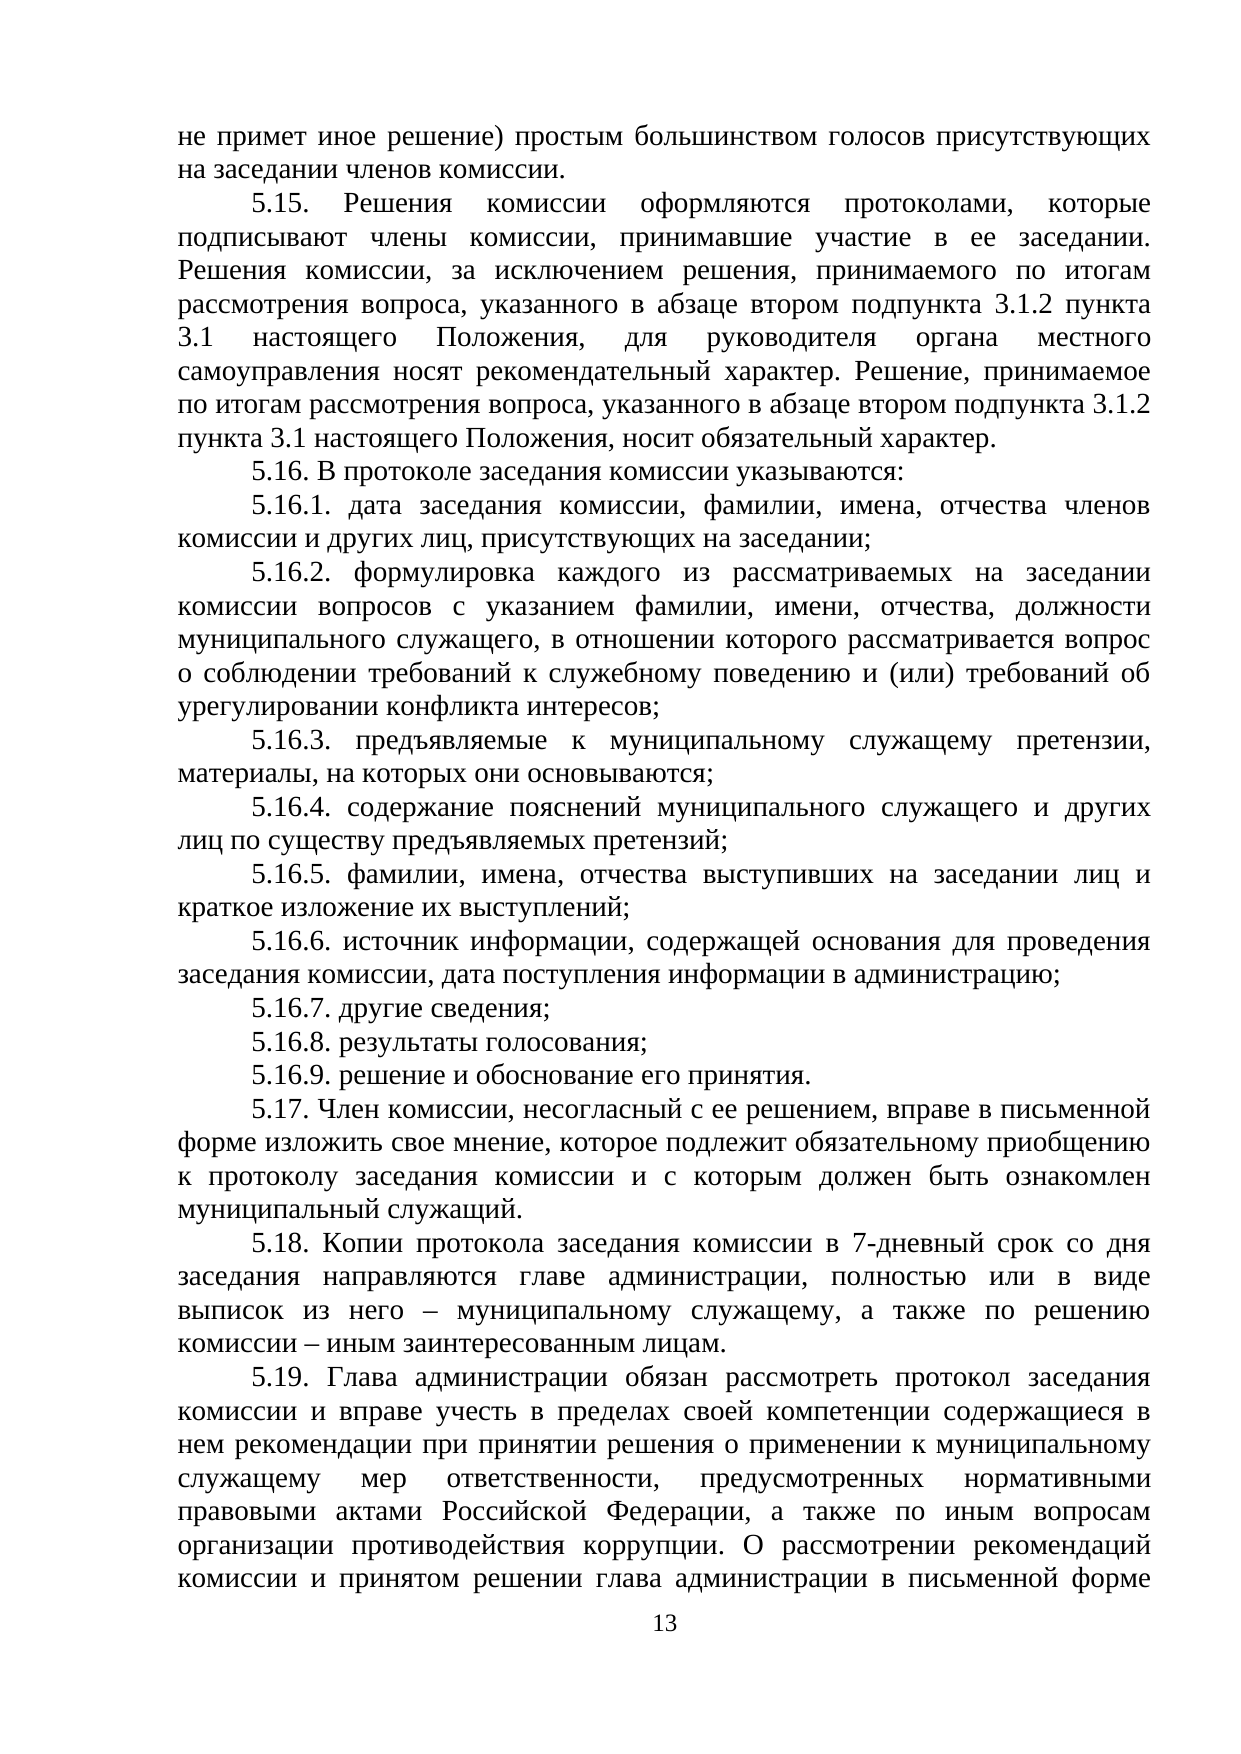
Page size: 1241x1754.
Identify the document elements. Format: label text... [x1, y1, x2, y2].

text 5.16.8. результаты голосования; [177, 1024, 1152, 1057]
text 5.16.6. источник информации, содержащей основания для проведения заседания комиссии, дата поступления информации в администрацию; [177, 923, 1152, 990]
text 5.17. Член комиссии, несогласный с ее решением, вправе в письменной форме изложить свое мнение, которое подлежит обязательному приобщению к протоколу заседания комиссии и с которым должен быть ознакомлен муниципальный служащий. [177, 1091, 1152, 1225]
text 5.15. Решения комиссии оформляются протоколами, которые подписывают члены комиссии, принимавшие участие в ее заседании. Решения комиссии, за исключением решения, принимаемого по итогам рассмотрения вопроса, указанного в абзаце втором подпункта 3.1.2 пункта 3.1 настоящего Положения, для руководителя органа местного самоуправления носят рекомендательный характер. Решение, принимаемое по итогам рассмотрения вопроса, указанного в абзаце втором подпункта 3.1.2 пункта 3.1 настоящего Положения, носит обязательный характер. [177, 185, 1152, 453]
text 5.16.1. дата заседания комиссии, фамилии, имена, отчества членов комиссии и других лиц, присутствующих на заседании; [177, 487, 1152, 554]
text 5.16.7. другие сведения; [177, 990, 1152, 1024]
text 5.16.5. фамилии, имена, отчества выступивших на заседании лиц и краткое изложение их выступлений; [177, 856, 1152, 923]
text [177, 118, 1152, 185]
text 5.16. В протоколе заседания комиссии указываются: [177, 453, 1152, 487]
text 5.18. Копии протокола заседания комиссии в 7-дневный срок со дня заседания направляются главе администрации, полностью или в виде выписок из него – муниципальному служащему, а также по решению комиссии – иным заинтересованным лицам. [177, 1225, 1152, 1359]
text 5.16.2. формулировка каждого из рассматриваемых на заседании комиссии вопросов с указанием фамилии, имени, отчества, должности муниципального служащего, в отношении которого рассматривается вопрос о соблюдении требований к служебному поведению и (или) требований об урегулировании конфликта интересов; [177, 554, 1152, 722]
text 5.16.3. предъявляемые к муниципальному служащему претензии, материалы, на которых они основываются; [177, 722, 1152, 789]
text 5.16.4. содержание пояснений муниципального служащего и других лиц по существу предъявляемых претензий; [177, 789, 1152, 856]
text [177, 1359, 1152, 1594]
text 5.16.9. решение и обоснование его принятия. [177, 1057, 1152, 1091]
